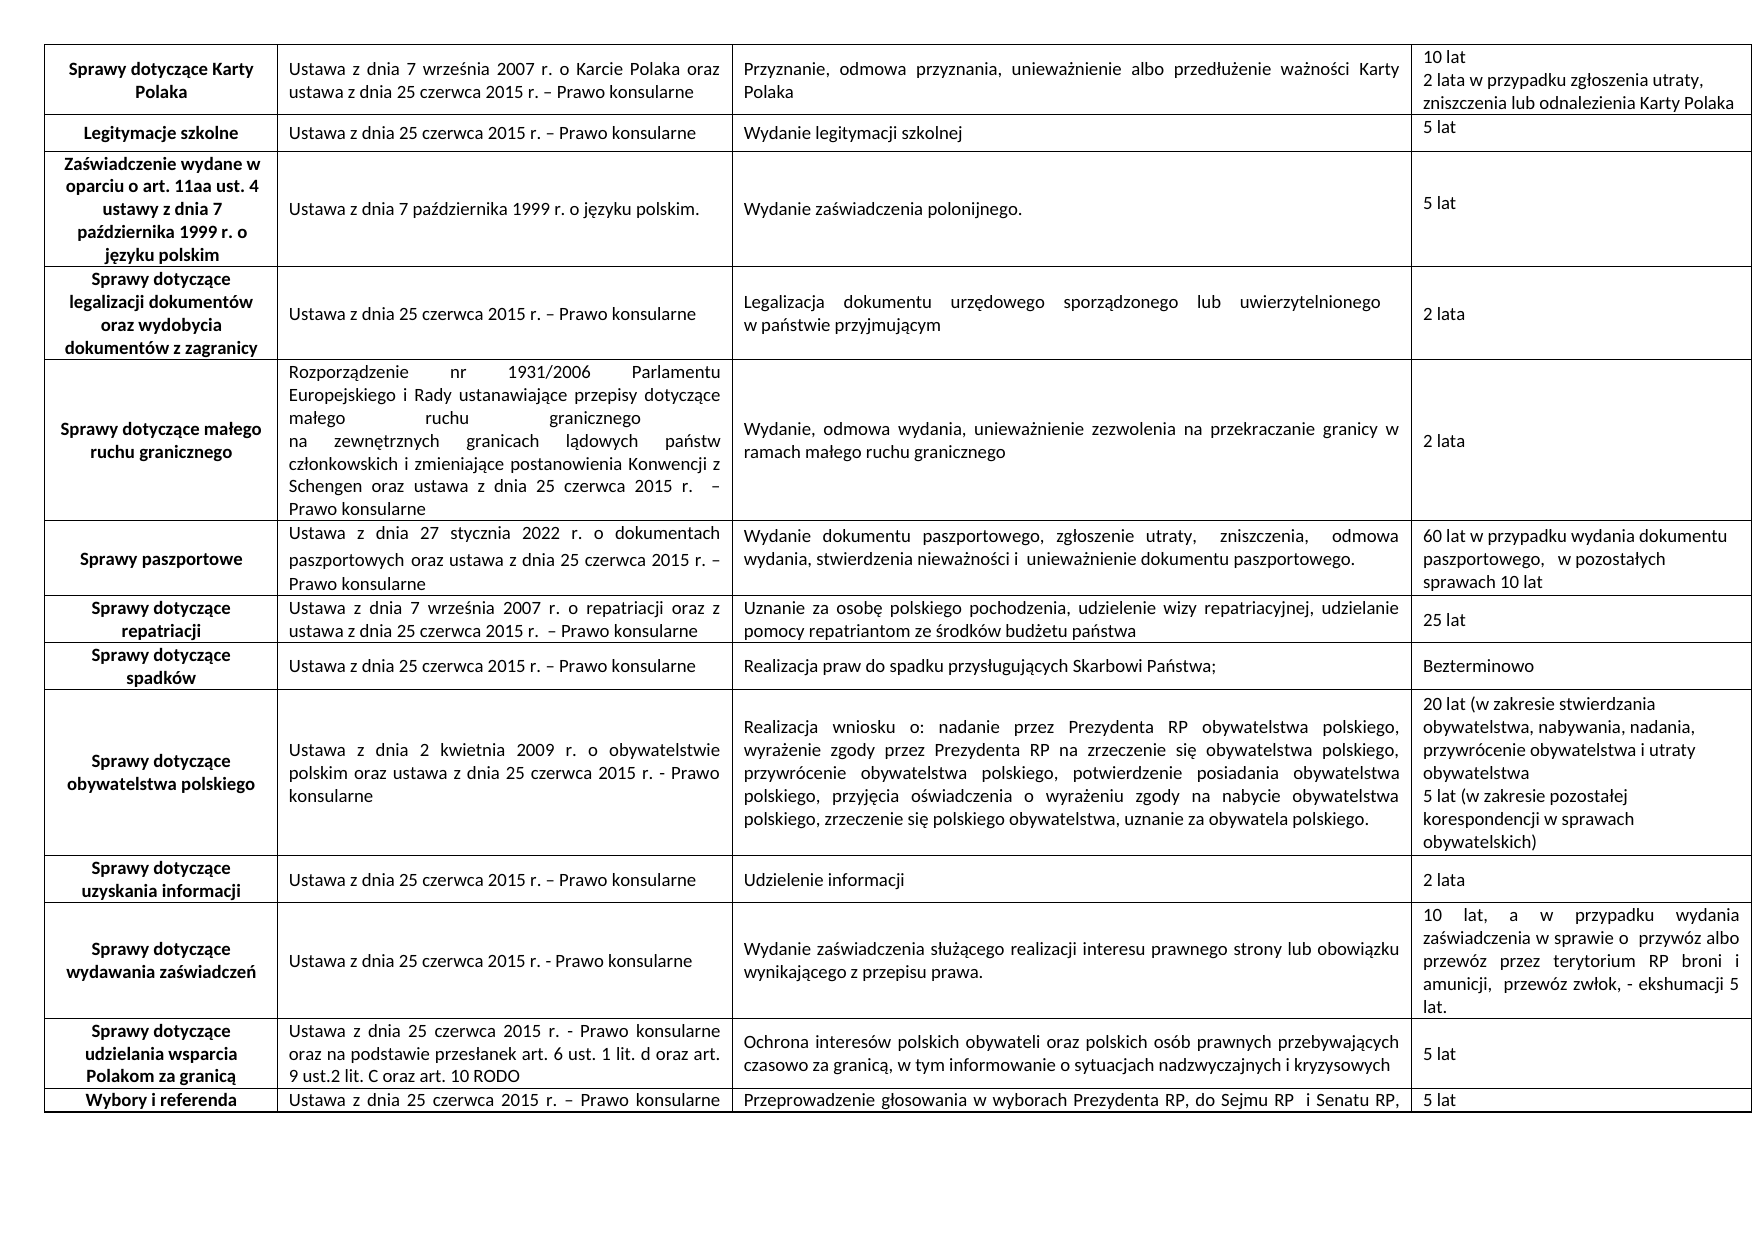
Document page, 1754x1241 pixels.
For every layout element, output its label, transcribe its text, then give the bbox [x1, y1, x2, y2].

table_cell Udzielenie informacji [733, 856, 1411, 902]
table_cell 10 lat 2 lata w przypadku zgłoszenia utraty, zniszczenia lub odnalezienia Karty Polaka [1412, 45, 1751, 114]
table_cell Zaświadczenie wydane w oparciu o art. 11aa ust. 4 ustawy z dnia 7 października 1999 r. o języku polskim [45, 152, 277, 266]
table_cell 5 lat [1412, 1089, 1751, 1111]
table_cell Sprawy dotyczące małego ruchu granicznego [45, 360, 277, 520]
table_cell Sprawy dotyczące udzielania wsparcia Polakom za granicą [45, 1019, 277, 1087]
table_cell Ustawa z dnia 25 czerwca 2015 r. – Prawo konsularne [278, 643, 732, 689]
table_cell Wydanie zaświadczenia polonijnego. [733, 152, 1411, 266]
table_cell Rozporządzenie nr 1931/2006 Parlamentu Europejskiego i Rady ustanawiające przepisy dotyczące małego ruchu granicznego na zewnętrznych granicach lądowych państw członkowskich i zmieniające postanowienia Konwencji z Schengen oraz ustawa z dnia 25 czerwca 2015 r. – Prawo konsularne [278, 360, 732, 520]
table_cell 5 lat [1412, 115, 1751, 151]
table_cell Uznanie za osobę polskiego pochodzenia, udzielenie wizy repatriacyjnej, udzielanie pomocy repatriantom ze środków budżetu państwa [733, 596, 1411, 642]
table_cell Ustawa z dnia 7 września 2007 r. o repatriacji oraz z ustawa z dnia 25 czerwca 2015 r. – Prawo konsularne [278, 596, 732, 642]
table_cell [733, 1089, 1411, 1111]
table_cell Sprawy dotyczące Karty Polaka [45, 45, 277, 114]
table_cell 10 lat, a w przypadku wydania zaświadczenia w sprawie o przywóz albo przewóz przez terytorium RP broni i amunicji, przewóz zwłok, - ekshumacji 5 lat. [1412, 903, 1751, 1018]
table_cell Sprawy dotyczące legalizacji dokumentów oraz wydobycia dokumentów z zagranicy [45, 267, 277, 359]
table_cell Ustawa z dnia 25 czerwca 2015 r. – Prawo konsularne [278, 267, 732, 359]
table_cell 2 lata [1412, 267, 1751, 359]
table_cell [278, 1089, 732, 1111]
table_cell Sprawy paszportowe [45, 521, 277, 595]
table_cell Realizacja wniosku o: nadanie przez Prezydenta RP obywatelstwa polskiego, wyrażenie zgody przez Prezydenta RP na zrzeczenie się obywatelstwa polskiego, przywrócenie obywatelstwa polskiego, potwierdzenie posiadania obywatelstwa polskiego, przyjęcia oświadczenia o wyrażeniu zgody na nabycie obywatelstwa polskiego, zrzeczenie się polskiego obywatelstwa, uznanie za obywatela polskiego. [733, 690, 1411, 855]
table_cell Ustawa z dnia 25 czerwca 2015 r. - Prawo konsularne [278, 903, 732, 1018]
table_cell Sprawy dotyczące wydawania zaświadczeń [45, 903, 277, 1018]
table_cell Przyznanie, odmowa przyznania, unieważnienie albo przedłużenie ważności Karty Polaka [733, 45, 1411, 114]
table_cell 20 lat (w zakresie stwierdzania obywatelstwa, nabywania, nadania, przywrócenie obywatelstwa i utraty obywatelstwa 5 lat (w zakresie pozostałej korespondencji w sprawach obywatelskich) [1412, 690, 1751, 855]
table_cell Sprawy dotyczące uzyskania informacji [45, 856, 277, 902]
table_cell Sprawy dotyczące obywatelstwa polskiego [45, 690, 277, 855]
table_cell Sprawy dotyczące repatriacji [45, 596, 277, 642]
table_cell Ustawa z dnia 2 kwietnia 2009 r. o obywatelstwie polskim oraz ustawa z dnia 25 czerwca 2015 r. - Prawo konsularne [278, 690, 732, 855]
table_cell 5 lat [1412, 152, 1751, 266]
table_cell Bezterminowo [1412, 643, 1751, 689]
table_cell Ustawa z dnia 25 czerwca 2015 r. - Prawo konsularne oraz na podstawie przesłanek art. 6 ust. 1 lit. d oraz art. 9 ust.2 lit. C oraz art. 10 RODO [278, 1019, 732, 1087]
table_cell 25 lat [1412, 596, 1751, 642]
table_cell Wydanie dokumentu paszportowego, zgłoszenie utraty, zniszczenia, odmowa wydania, stwierdzenia nieważności i unieważnienie dokumentu paszportowego. [733, 521, 1411, 595]
table_cell Wydanie, odmowa wydania, unieważnienie zezwolenia na przekraczanie granicy w ramach małego ruchu granicznego [733, 360, 1411, 520]
table_cell Legitymacje szkolne [45, 115, 277, 151]
table_cell Ustawa z dnia 25 czerwca 2015 r. – Prawo konsularne [278, 115, 732, 151]
table_cell Ustawa z dnia 7 września 2007 r. o Karcie Polaka oraz ustawa z dnia 25 czerwca 2015 r. – Prawo konsularne [278, 45, 732, 114]
table_cell 2 lata [1412, 856, 1751, 902]
table_cell Wydanie zaświadczenia służącego realizacji interesu prawnego strony lub obowiązku wynikającego z przepisu prawa. [733, 903, 1411, 1018]
table_cell 2 lata [1412, 360, 1751, 520]
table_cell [45, 1089, 277, 1111]
table_cell Sprawy dotyczące spadków [45, 643, 277, 689]
table_cell Ustawa z dnia 7 października 1999 r. o języku polskim. [278, 152, 732, 266]
table_cell Wydanie legitymacji szkolnej [733, 115, 1411, 151]
table_cell Ochrona interesów polskich obywateli oraz polskich osób prawnych przebywających czasowo za granicą, w tym informowanie o sytuacjach nadzwyczajnych i kryzysowych [733, 1019, 1411, 1087]
table_cell Legalizacja dokumentu urzędowego sporządzonego lub uwierzytelnionego w państwie przyjmującym [733, 267, 1411, 359]
table_cell Realizacja praw do spadku przysługujących Skarbowi Państwa; [733, 643, 1411, 689]
table_cell 60 lat w przypadku wydania dokumentu paszportowego, w pozostałych sprawach 10 lat [1412, 521, 1751, 595]
table_cell Ustawa z dnia 25 czerwca 2015 r. – Prawo konsularne [278, 856, 732, 902]
table_cell 5 lat [1412, 1019, 1751, 1087]
table_cell Ustawa z dnia 27 stycznia 2022 r. o dokumentach paszportowych oraz ustawa z dnia 25 czerwca 2015 r. – Prawo konsularne [278, 521, 732, 595]
